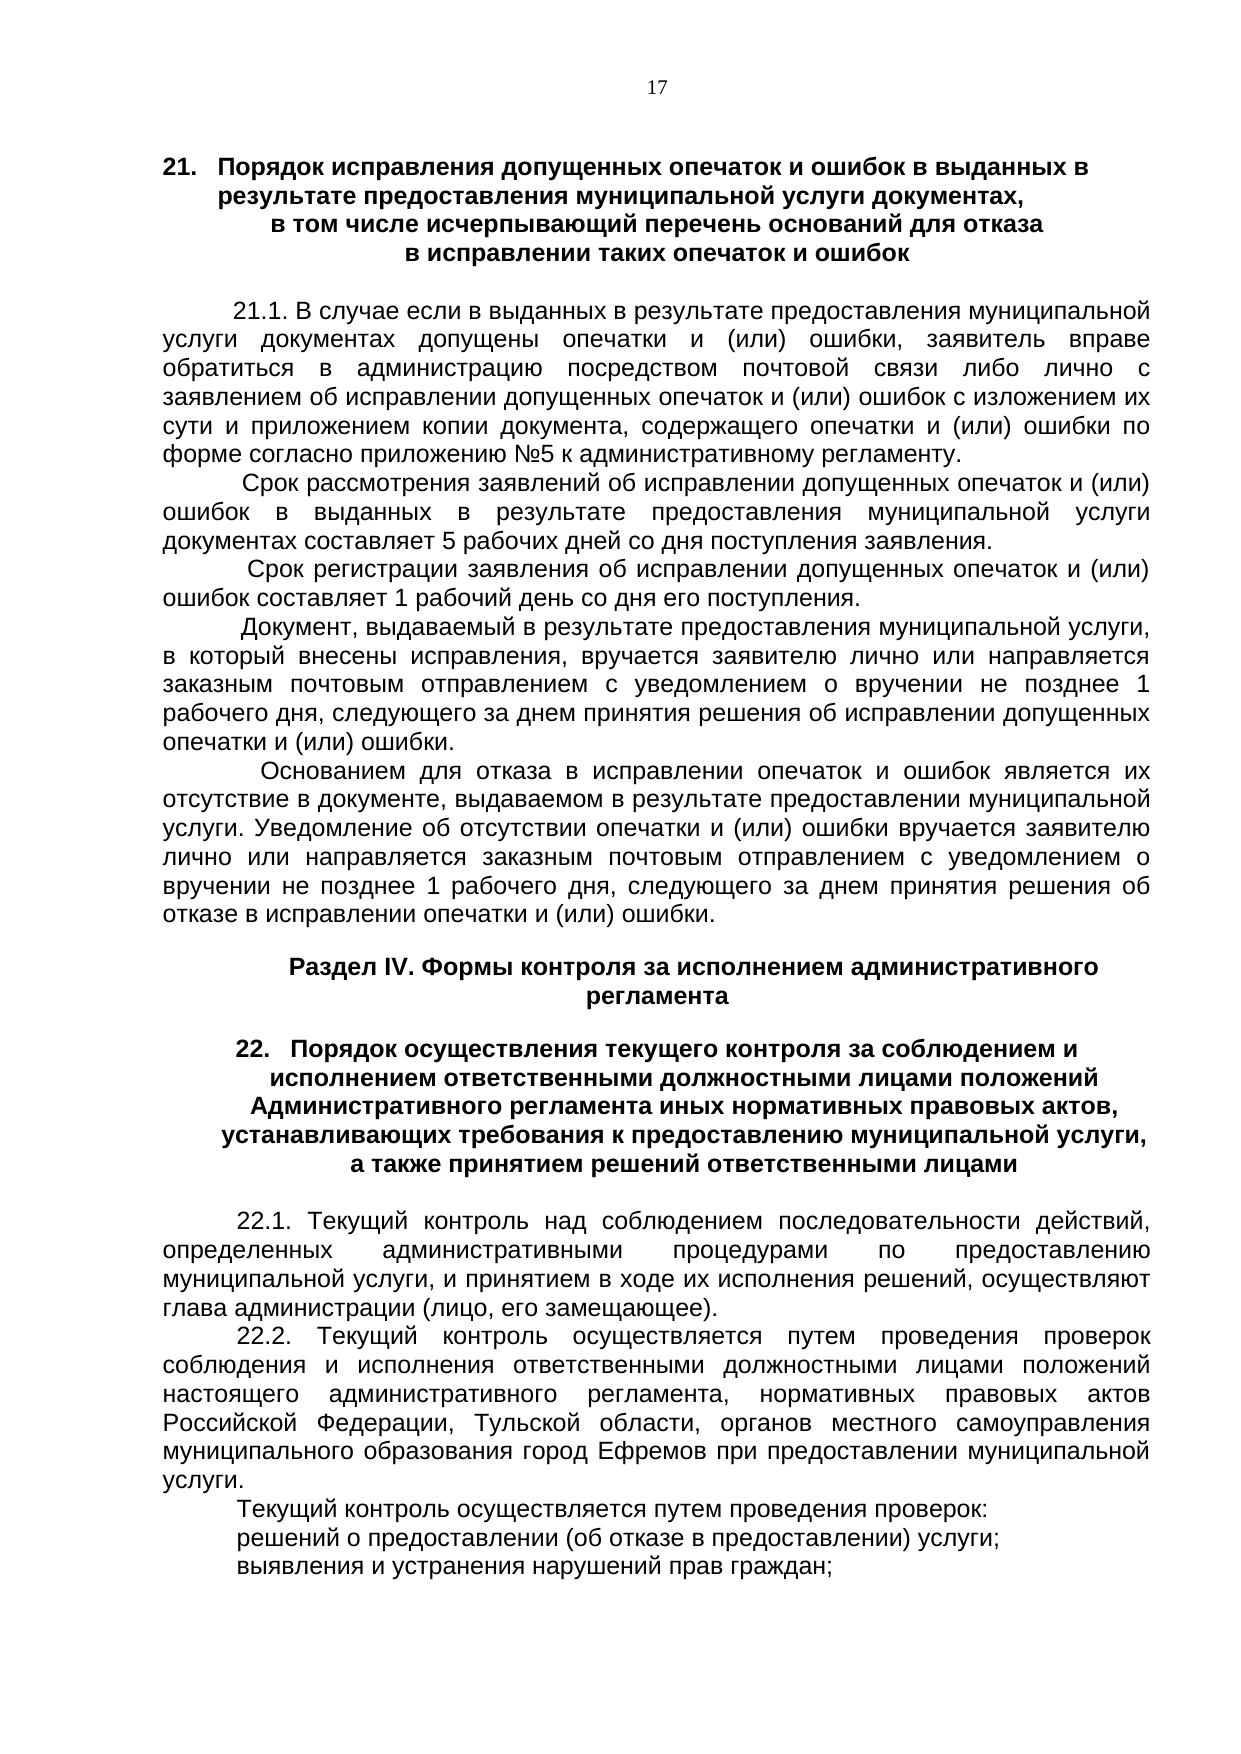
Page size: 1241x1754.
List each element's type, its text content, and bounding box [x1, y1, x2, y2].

text Документ, выдаваемый в результате предоставления муниципальной услуги, в который внесены исправления, вручается заявителю лично или направляется заказным почтовым отправлением с уведомлением о вручении не позднее 1 рабочего дня, следующего за днем принятия решения об исправлении допущенных опечатки и (или) ошибки. [162, 612, 1152, 756]
text Основанием для отказа в исправлении опечаток и ошибок является их отсутствие в документе, выдаваемом в результате предоставлении муниципальной услуги. Уведомление об отсутствии опечатки и (или) ошибки вручается заявителю лично или направляется заказным почтовым отправлением с уведомлением о вручении не позднее 1 рабочего дня, следующего за днем принятия решения об отказе в исправлении опечатки и (или) ошибки. [162, 756, 1152, 928]
text 22.1. Текущий контроль над соблюдением последовательности действий, определенных административными процедурами по предоставлению муниципальной услуги, и принятием в ходе их исполнения решений, осуществляют глава администрации (лицо, его замещающее). [162, 1206, 1152, 1321]
text решений о предоставлении (об отказе в предоставлении) услуги; [162, 1522, 1151, 1551]
list Порядок осуществления текущего контроля за соблюдением и исполнением ответственными должностными лицами положений Административного регламента иных нормативных правовых актов, устанавливающих требования к предоставлению муниципальной услуги, а также принятием решений ответственными лицами [162, 1034, 1152, 1177]
title Порядок исправления допущенных опечаток и ошибок в выданных в результате предоставления муниципальной услуги документах, [162, 152, 1152, 209]
text Раздел IV. Формы контроля за исполнением административного регламента [162, 952, 1152, 1010]
text выявления и устранения нарушений прав граждан; [162, 1551, 1151, 1580]
title в том числе исчерпывающий перечень оснований для отказа [162, 209, 1152, 238]
text Текущий контроль осуществляется путем проведения проверок: [162, 1494, 1151, 1522]
text Срок регистрации заявления об исправлении допущенных опечаток и (или) ошибок составляет 1 рабочий день со дня его поступления. [162, 554, 1152, 612]
text 22.2. Текущий контроль осуществляется путем проведения проверок соблюдения и исполнения ответственными должностными лицами положений настоящего административного регламента, нормативных правовых актов Российской Федерации, Тульской области, органов местного самоуправления муниципального образования город Ефремов при предоставлении муниципальной услуги. [162, 1321, 1152, 1494]
text 21.1. В случае если в выданных в результате предоставления муниципальной услуги документах допущены опечатки и (или) ошибки, заявитель вправе обратиться в администрацию посредством почтовой связи либо лично с заявлением об исправлении допущенных опечаток и (или) ошибок с изложением их сути и приложением копии документа, содержащего опечатки и (или) ошибки по форме согласно приложению №5 к административному регламенту. [162, 296, 1152, 468]
title в исправлении таких опечаток и ошибок [162, 238, 1152, 267]
text Срок рассмотрения заявлений об исправлении допущенных опечаток и (или) ошибок в выданных в результате предоставления муниципальной услуги документах составляет 5 рабочих дней со дня поступления заявления. [162, 468, 1152, 554]
